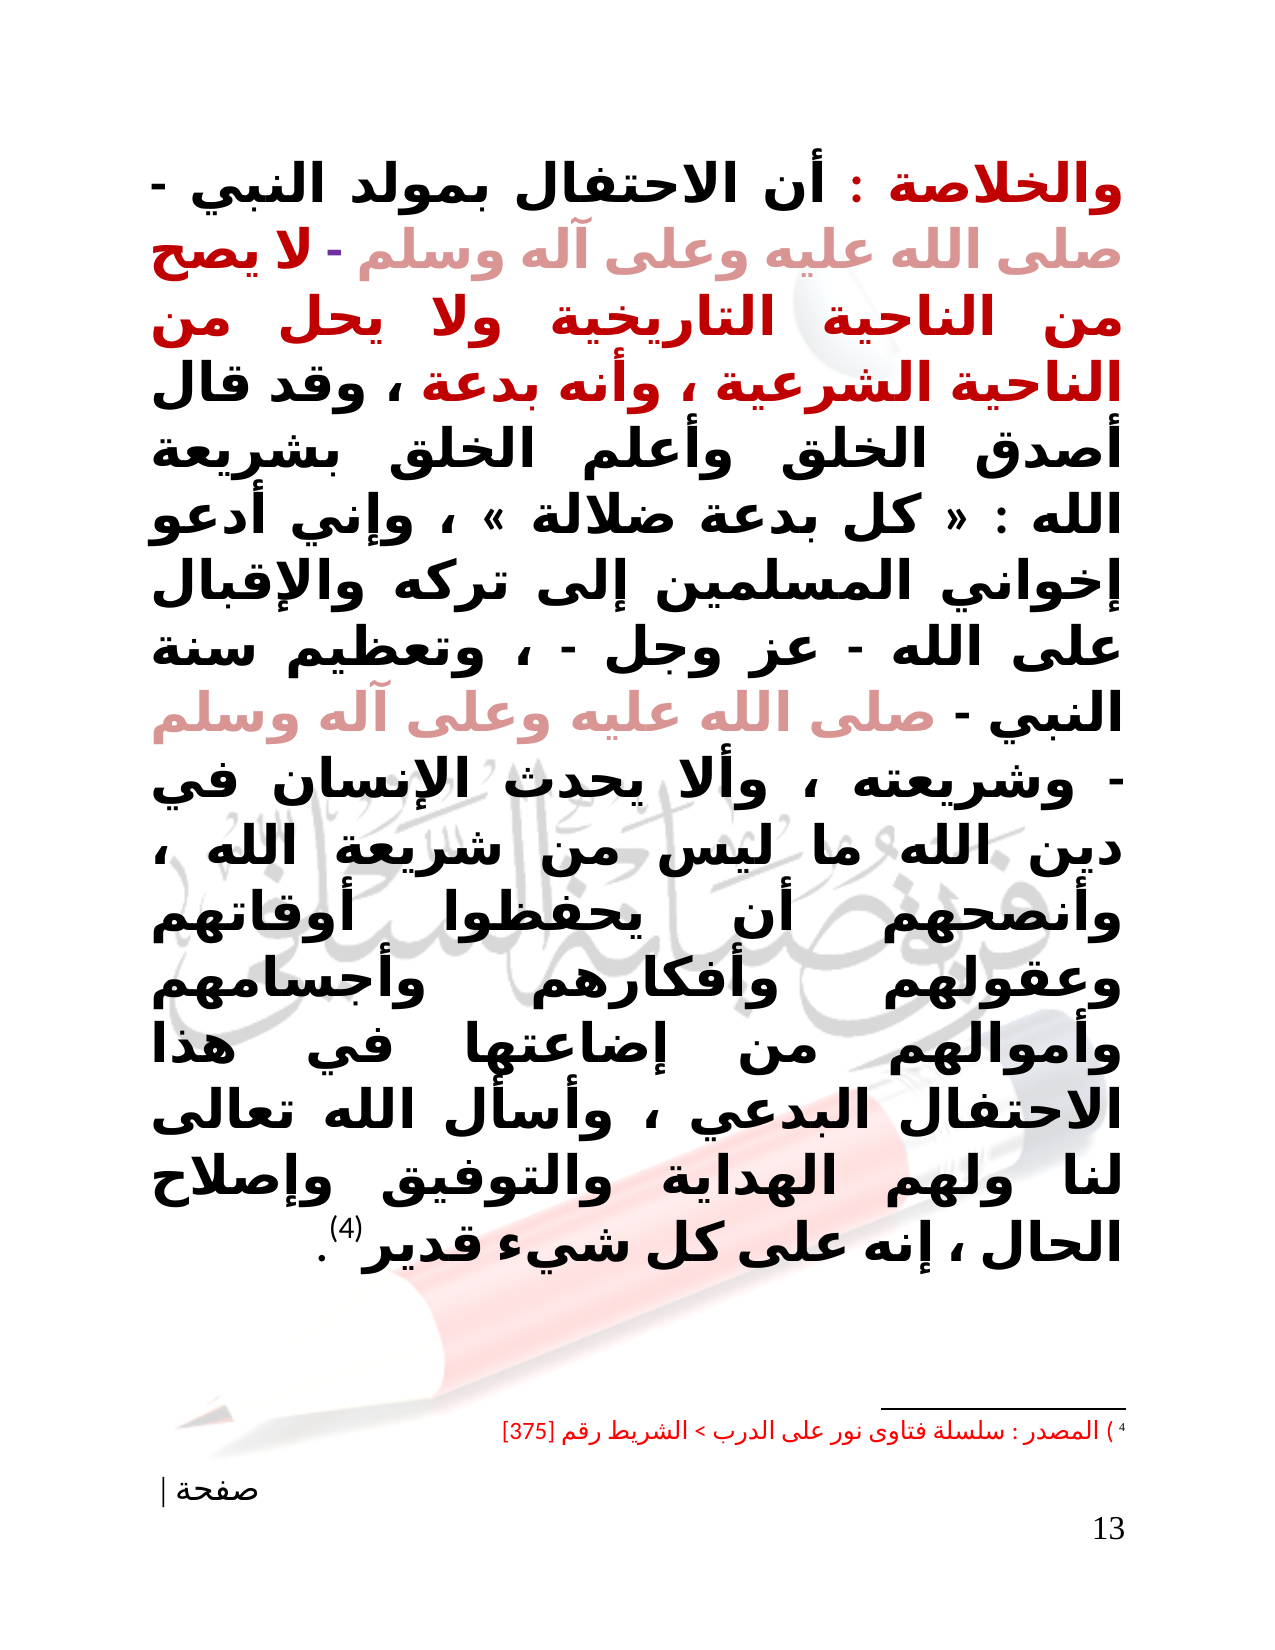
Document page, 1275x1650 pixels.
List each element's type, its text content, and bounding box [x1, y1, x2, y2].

text والخلاصة : أن الاحتفال بمولد النبي - صلى الله عليه وعلى آله وسلم - لا يصح من الناحية التاريخية ولا يحل من الناحية الشرعية ، وأنه بدعة ، وقد قال أصدق الخلق وأعلم الخلق بشريعة الله : « كل بدعة ضلالة » ، وإني أدعو إخواني المسلمين إلى تركه والإقبال على الله - عز وجل - ، وتعظيم سنة النبي - صلى الله عليه وعلى آله وسلم - وشريعته ، وألا يحدث الإنسان في دين الله ما ليس من شريعة الله ، وأنصحهم أن يحفظوا أوقاتهم وعقولهم وأفكارهم وأجسامهم وأموالهم من إضاعتها في هذا الاحتفال البدعي ، وأسأل الله تعالى لنا ولهم الهداية والتوفيق وإصلاح الحال ، إنه على كل شيء قدير(). [150, 150, 1125, 1274]
